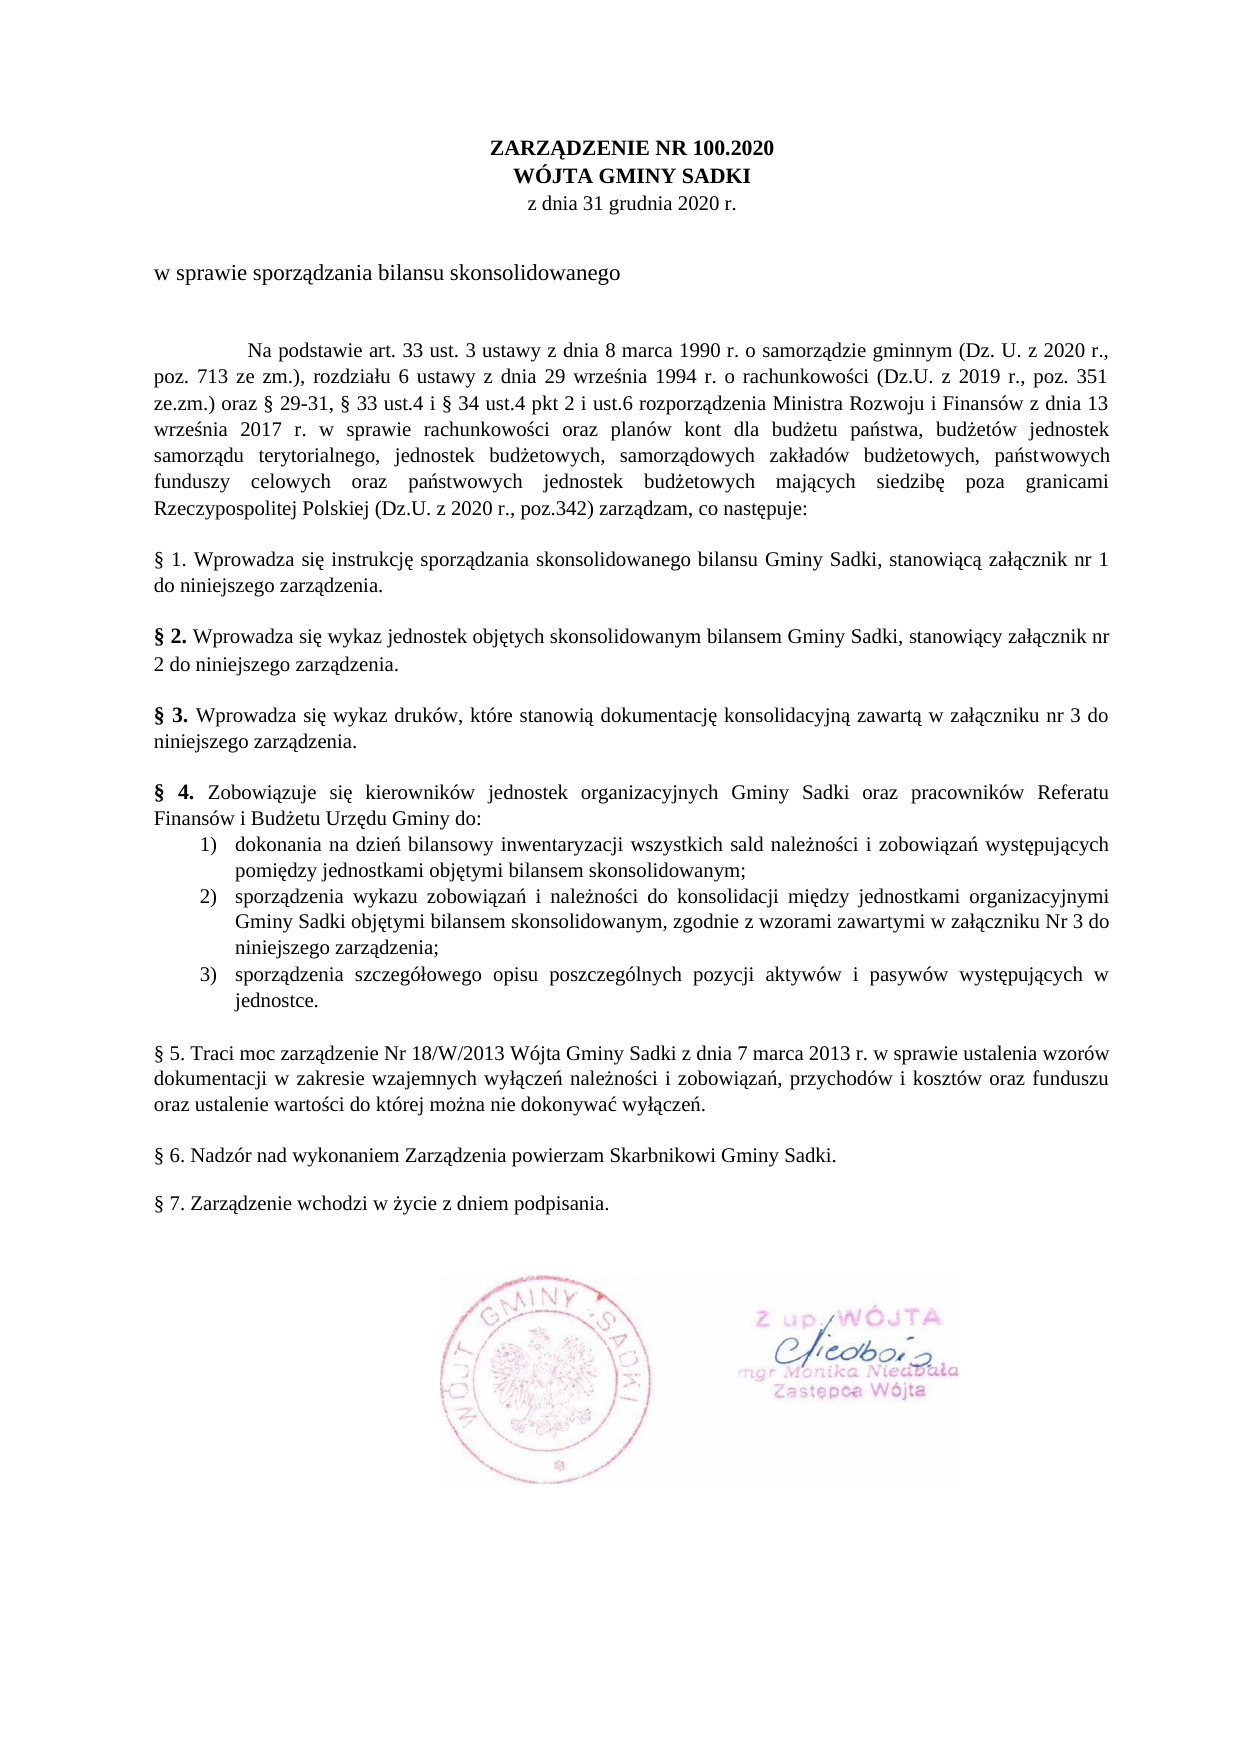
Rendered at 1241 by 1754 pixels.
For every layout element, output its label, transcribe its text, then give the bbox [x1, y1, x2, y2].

text § 6. Nadzór nad wykonaniem Zarządzenia powierzam Skarbnikowi Gminy Sadki. [154, 1144, 1110, 1167]
text § 1. Wprowadza się instrukcję sporządzania skonsolidowanego bilansu Gminy Sadki, stanowiącą załącznik nr 1 do niniejszego zarządzenia. [154, 546, 1110, 598]
text § 4. Zobowiązuje się kierowników jednostek organizacyjnych Gminy Sadki oraz pracowników Referatu Finansów i Budżetu Urzędu Gminy do: [154, 779, 1110, 831]
text § 5. Traci moc zarządzenie Nr 18/W/2013 Wójta Gminy Sadki z dnia 7 marca 2013 r. w sprawie ustalenia wzorów dokumentacji w zakresie wzajemnych wyłączeń należności i zobowiązań, przychodów i kosztów oraz funduszu oraz ustalenie wartości do której można nie dokonywać wyłączeń. [154, 1039, 1110, 1117]
list sporządzenia wykazu zobowiązań i należności do konsolidacji między jednostkami organizacyjnymi Gminy Sadki objętymi bilansem skonsolidowanym, zgodnie z wzorami zawartymi w załączniku Nr 3 do niniejszego zarządzenia; [199, 883, 1110, 959]
text ZARZĄDZENIE NR 100.2020 WÓJTA GMINY SADKI z dnia 31 grudnia 2020 r. [154, 133, 1110, 216]
text § 2. Wprowadza się wykaz jednostek objętych skonsolidowanym bilansem Gminy Sadki, stanowiący załącznik nr 2 do niniejszego zarządzenia. [154, 622, 1110, 676]
list sporządzenia szczegółowego opisu poszczególnych pozycji aktywów i pasywów występujących w jednostce. [199, 959, 1110, 1013]
text § 7. Zarządzenie wchodzi w życie z dniem podpisania. [154, 1192, 1110, 1215]
text Na podstawie art. 33 ust. 3 ustawy z dnia 8 marca 1990 r. o samorządzie gminnym (Dz. U. z 2020 r., poz. 713 ze zm.), rozdziału 6 ustawy z dnia 29 września 1994 r. o rachunkowości (Dz.U. z 2019 r., poz. 351 ze.zm.) oraz § 29-31, § 33 ust.4 i § 34 ust.4 pkt 2 i ust.6 rozporządzenia Ministra Rozwoju i Finansów z dnia 13 września 2017 r. w sprawie rachunkowości oraz planów kont dla budżetu państwa, budżetów jednostek samorządu terytorialnego, jednostek budżetowych, samorządowych zakładów budżetowych, państwowych funduszy celowych oraz państwowych jednostek budżetowych mających siedzibę poza granicami Rzeczypospolitej Polskiej (Dz.U. z 2020 r., poz.342) zarządzam, co następuje: [154, 337, 1110, 521]
text § 3. Wprowadza się wykaz druków, które stanowią dokumentację konsolidacyjną zawartą w załączniku nr 3 do niniejszego zarządzenia. [154, 702, 1110, 754]
list dokonania na dzień bilansowy inwentaryzacji wszystkich sald należności i zobowiązań występujących pomiędzy jednostkami objętymi bilansem skonsolidowanym; [199, 831, 1110, 883]
text w sprawie sporządzania bilansu skonsolidowanego [154, 260, 1110, 285]
picture [439, 1275, 959, 1484]
